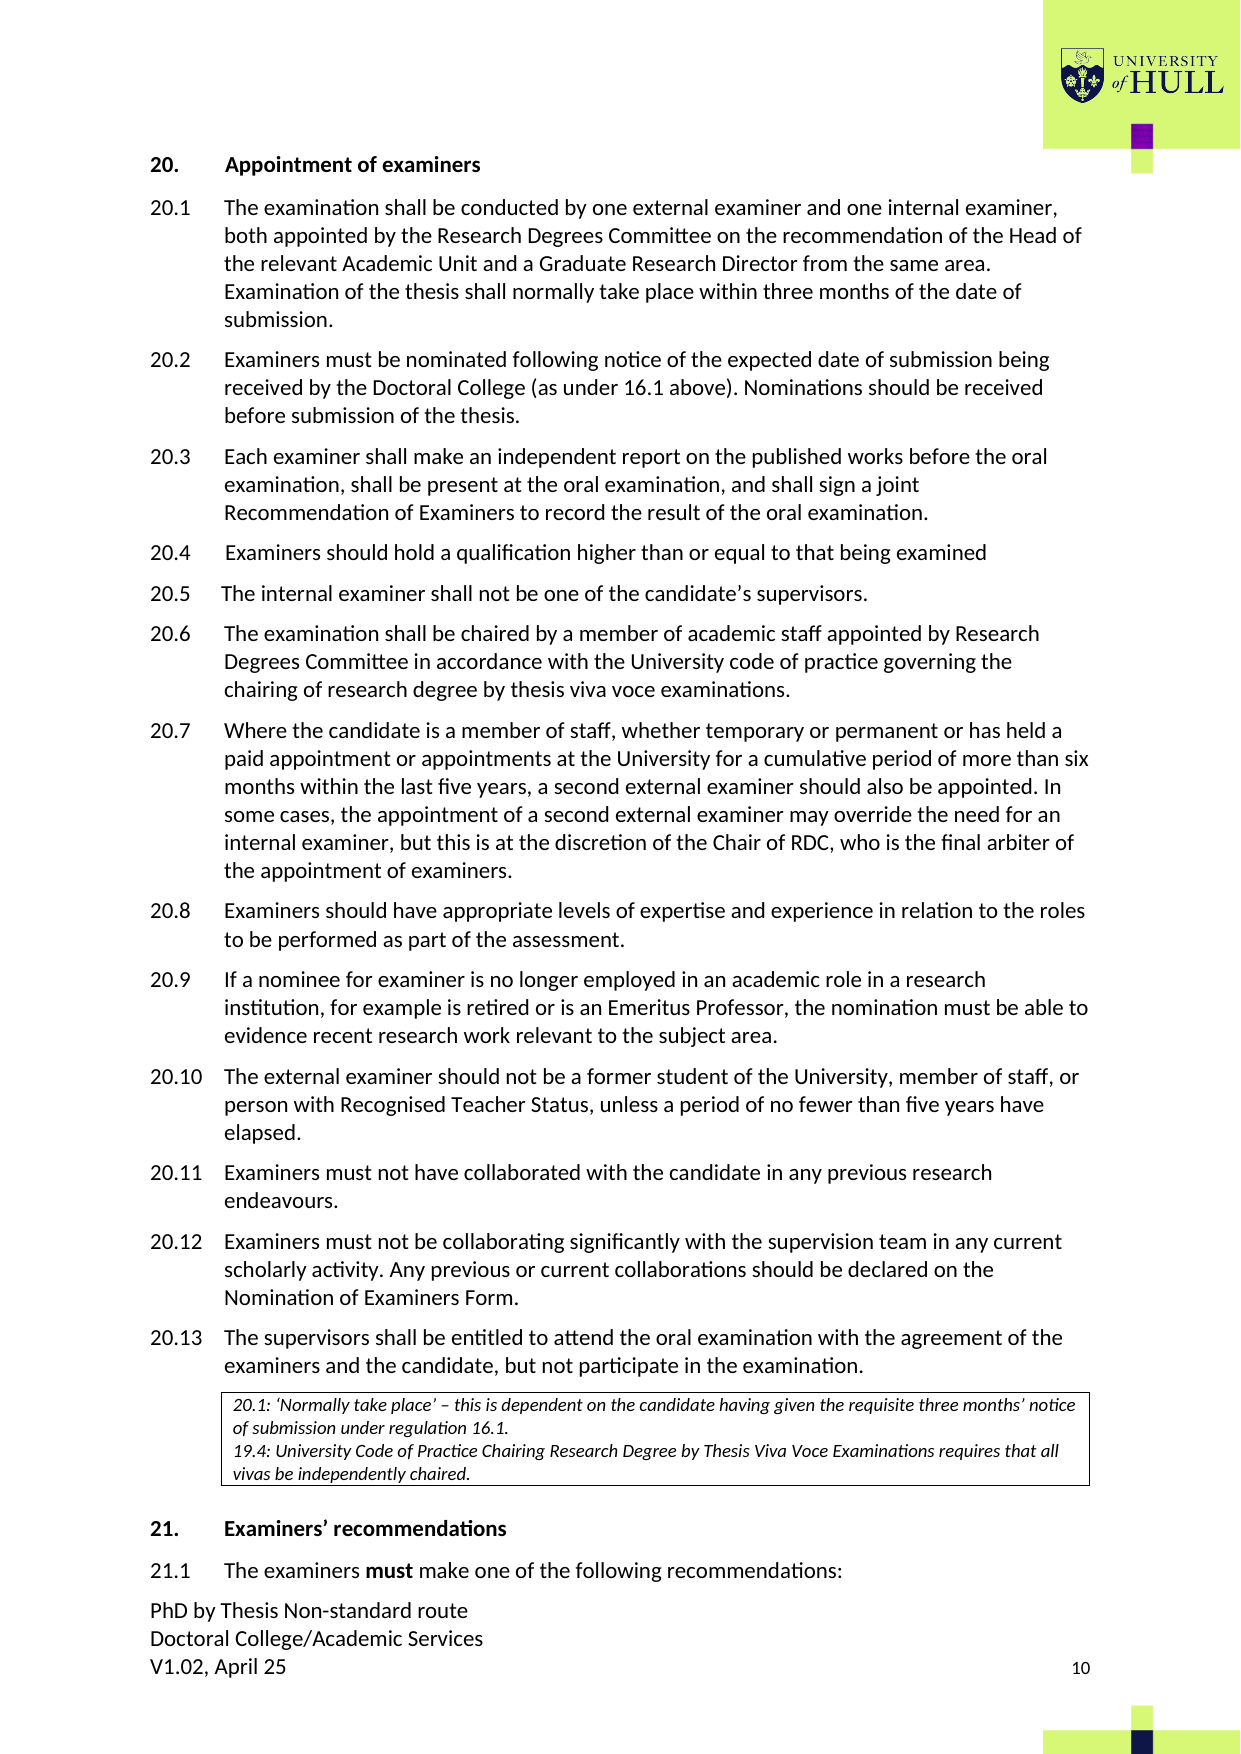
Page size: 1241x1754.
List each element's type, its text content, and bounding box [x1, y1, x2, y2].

list The external examiner should not be a former student of the University, member of staff, or person with Recognised Teacher Status, unless a period of no fewer than five years have elapsed. [150, 1062, 1090, 1146]
list 20.1 The examination shall be conducted by one external examiner and one internal examiner, both appointed by the Research Degrees Committee on the recommendation of the Head of the relevant Academic Unit and a Graduate Research Director from the same area. Examination of the thesis shall normally take place within three months of the date of submission. [150, 193, 1090, 333]
subtitle 21. Examiners’ recommendations [150, 1514, 1090, 1542]
list 20.4 Examiners should hold a qualification higher than or equal to that being examined [150, 538, 1090, 566]
list Examiners should have appropriate levels of expertise and experience in relation to the roles to be performed as part of the assessment. [150, 897, 1090, 953]
list The supervisors shall be entitled to attend the oral examination with the agreement of the examiners and the candidate, but not participate in the examination. [150, 1323, 1090, 1379]
list 20.5 The internal examiner shall not be one of the candidate’s supervisors. [150, 579, 1090, 607]
list 20.6 The examination shall be chaired by a member of academic staff appointed by Research Degrees Committee in accordance with the University code of practice governing the chairing of research degree by thesis viva voce examinations. [150, 619, 1090, 703]
list 21.1 The examiners must make one of the following recommendations: [150, 1556, 1090, 1584]
list Where the candidate is a member of staff, whether temporary or permanent or has held a paid appointment or appointments at the University for a cumulative period of more than six months within the last five years, a second external examiner should also be appointed. In some cases, the appointment of a second external examiner may override the need for an internal examiner, but this is at the discretion of the Chair of RDC, who is the final arbiter of the appointment of examiners. [150, 716, 1090, 884]
list Examiners must not be collaborating significantly with the supervision team in any current scholarly activity. Any previous or current collaborations should be declared on the Nomination of Examiners Form. [150, 1227, 1090, 1311]
table_header 20.1: ‘Normally take place’ – this is dependent on the candidate having given the requisite three months’ notice of submission under regulation 16.1. 19.4: University Code of Practice Chairing Research Degree by Thesis Viva Voce Examinations requires that all vivas be independently chaired. [222, 1393, 1089, 1485]
list If a nominee for examiner is no longer employed in an academic role in a research institution, for example is retired or is an Emeritus Professor, the nomination must be able to evidence recent research work relevant to the subject area. [150, 965, 1090, 1049]
picture [1043, 0, 1241, 1753]
list 20.3 Each examiner shall make an independent report on the published works before the oral examination, shall be present at the oral examination, and shall sign a joint Recommendation of Examiners to record the result of the oral examination. [150, 442, 1090, 526]
list 20.2 Examiners must be nominated following notice of the expected date of submission being received by the Doctoral College (as under 16.1 above). Nominations should be received before submission of the thesis. [150, 345, 1090, 429]
list Examiners must not have collaborated with the candidate in any previous research endeavours. [150, 1158, 1090, 1214]
subtitle 20. Appointment of examiners [150, 150, 1090, 178]
